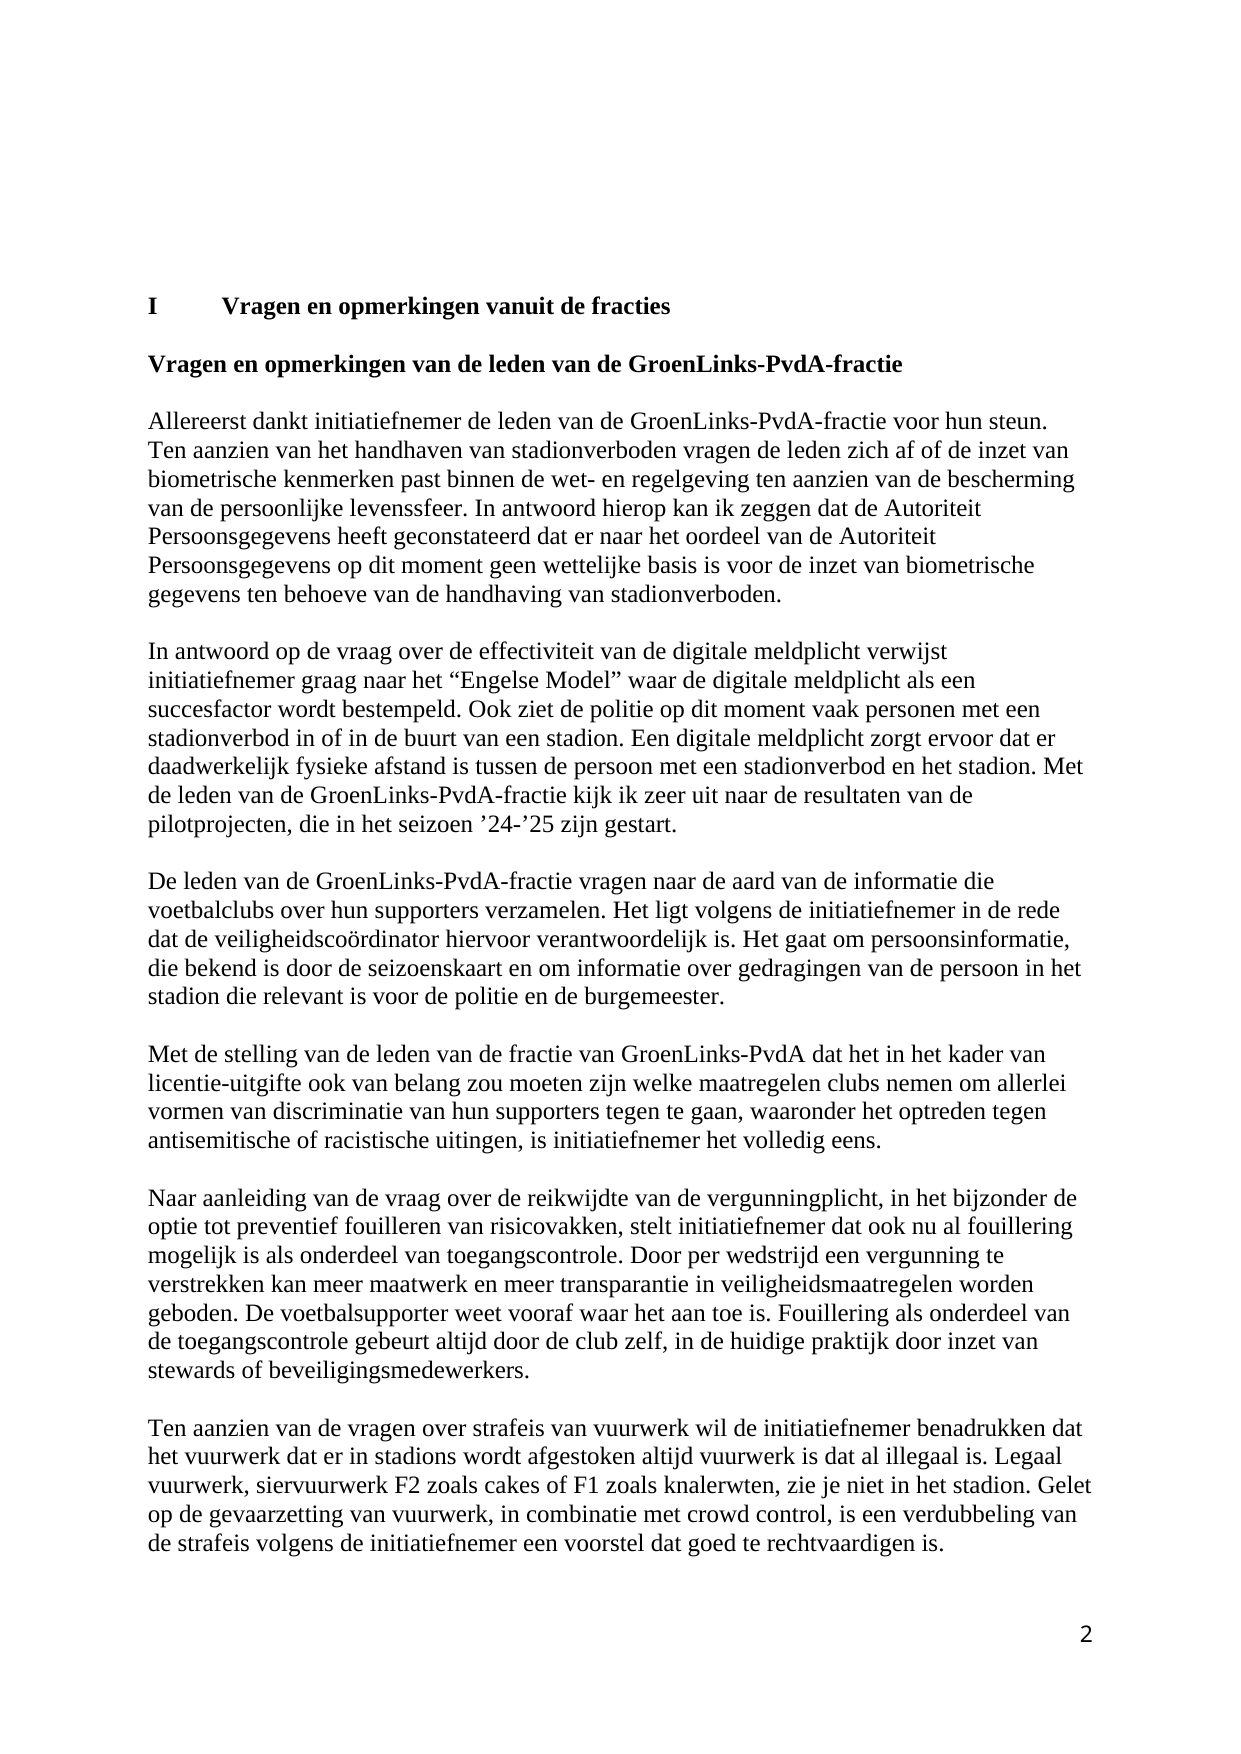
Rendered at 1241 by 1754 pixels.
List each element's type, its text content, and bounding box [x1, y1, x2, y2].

text Allereerst dankt initiatiefnemer de leden van de GroenLinks-PvdA-fractie voor hun steun. Ten aanzien van het handhaven van stadionverboden vragen de leden zich af of de inzet van biometrische kenmerken past binnen de wet- en regelgeving ten aanzien van de bescherming van de persoonlijke levenssfeer. In antwoord hierop kan ik zeggen dat de Autoriteit Persoonsgegevens heeft geconstateerd dat er naar het oordeel van de Autoriteit Persoonsgegevens op dit moment geen wettelijke basis is voor de inzet van biometrische gegevens ten behoeve van de handhaving van stadionverboden. [148, 406, 1093, 608]
text In antwoord op de vraag over de effectiviteit van de digitale meldplicht verwijst initiatiefnemer graag naar het “Engelse Model” waar de digitale meldplicht als een succesfactor wordt bestempeld. Ook ziet de politie op dit moment vaak personen met een stadionverbod in of in de buurt van een stadion. Een digitale meldplicht zorgt ervoor dat er daadwerkelijk fysieke afstand is tussen de persoon met een stadionverbod en het stadion. Met de leden van de GroenLinks-PvdA-fractie kijk ik zeer uit naar de resultaten van de pilotprojecten, die in het seizoen ’24-’25 zijn gestart. [148, 636, 1093, 838]
text Ten aanzien van de vragen over strafeis van vuurwerk wil de initiatiefnemer benadrukken dat het vuurwerk dat er in stadions wordt afgestoken altijd vuurwerk is dat al illegaal is. Legaal vuurwerk, siervuurwerk F2 zoals cakes of F1 zoals knalerwten, zie je niet in het stadion. Gelet op de gevaarzetting van vuurwerk, in combinatie met crowd control, is een verdubbeling van de strafeis volgens de initiatiefnemer een voorstel dat goed te rechtvaardigen is. [148, 1413, 1093, 1556]
text Vragen en opmerkingen van de leden van de GroenLinks-PvdA-fractie [148, 349, 1093, 378]
text Met de stelling van de leden van de fractie van GroenLinks-PvdA dat het in het kader van licentie-uitgifte ook van belang zou moeten zijn welke maatregelen clubs nemen om allerlei vormen van discriminatie van hun supporters tegen te gaan, waaronder het optreden tegen antisemitische of racistische uitingen, is initiatiefnemer het volledig eens. [148, 1039, 1093, 1154]
text Naar aanleiding van de vraag over de reikwijdte van de vergunningplicht, in het bijzonder de optie tot preventief fouilleren van risicovakken, stelt initiatiefnemer dat ook nu al fouillering mogelijk is als onderdeel van toegangscontrole. Door per wedstrijd een vergunning te verstrekken kan meer maatwerk en meer transparantie in veiligheidsmaatregelen worden geboden. De voetbalsupporter weet vooraf waar het aan toe is. Fouillering als onderdeel van de toegangscontrole gebeurt altijd door de club zelf, in de huidige praktijk door inzet van stewards of beveiligingsmedewerkers. [148, 1154, 1093, 1384]
text De leden van de GroenLinks-PvdA-fractie vragen naar de aard van de informatie die voetbalclubs over hun supporters verzamelen. Het ligt volgens de initiatiefnemer in de rede dat de veiligheidscoördinator hiervoor verantwoordelijk is. Het gaat om persoonsinformatie, die bekend is door de seizoenskaart en om informatie over gedragingen van de persoon in het stadion die relevant is voor de politie en de burgemeester. [148, 866, 1093, 1010]
text I Vragen en opmerkingen vanuit de fracties [148, 291, 1093, 320]
